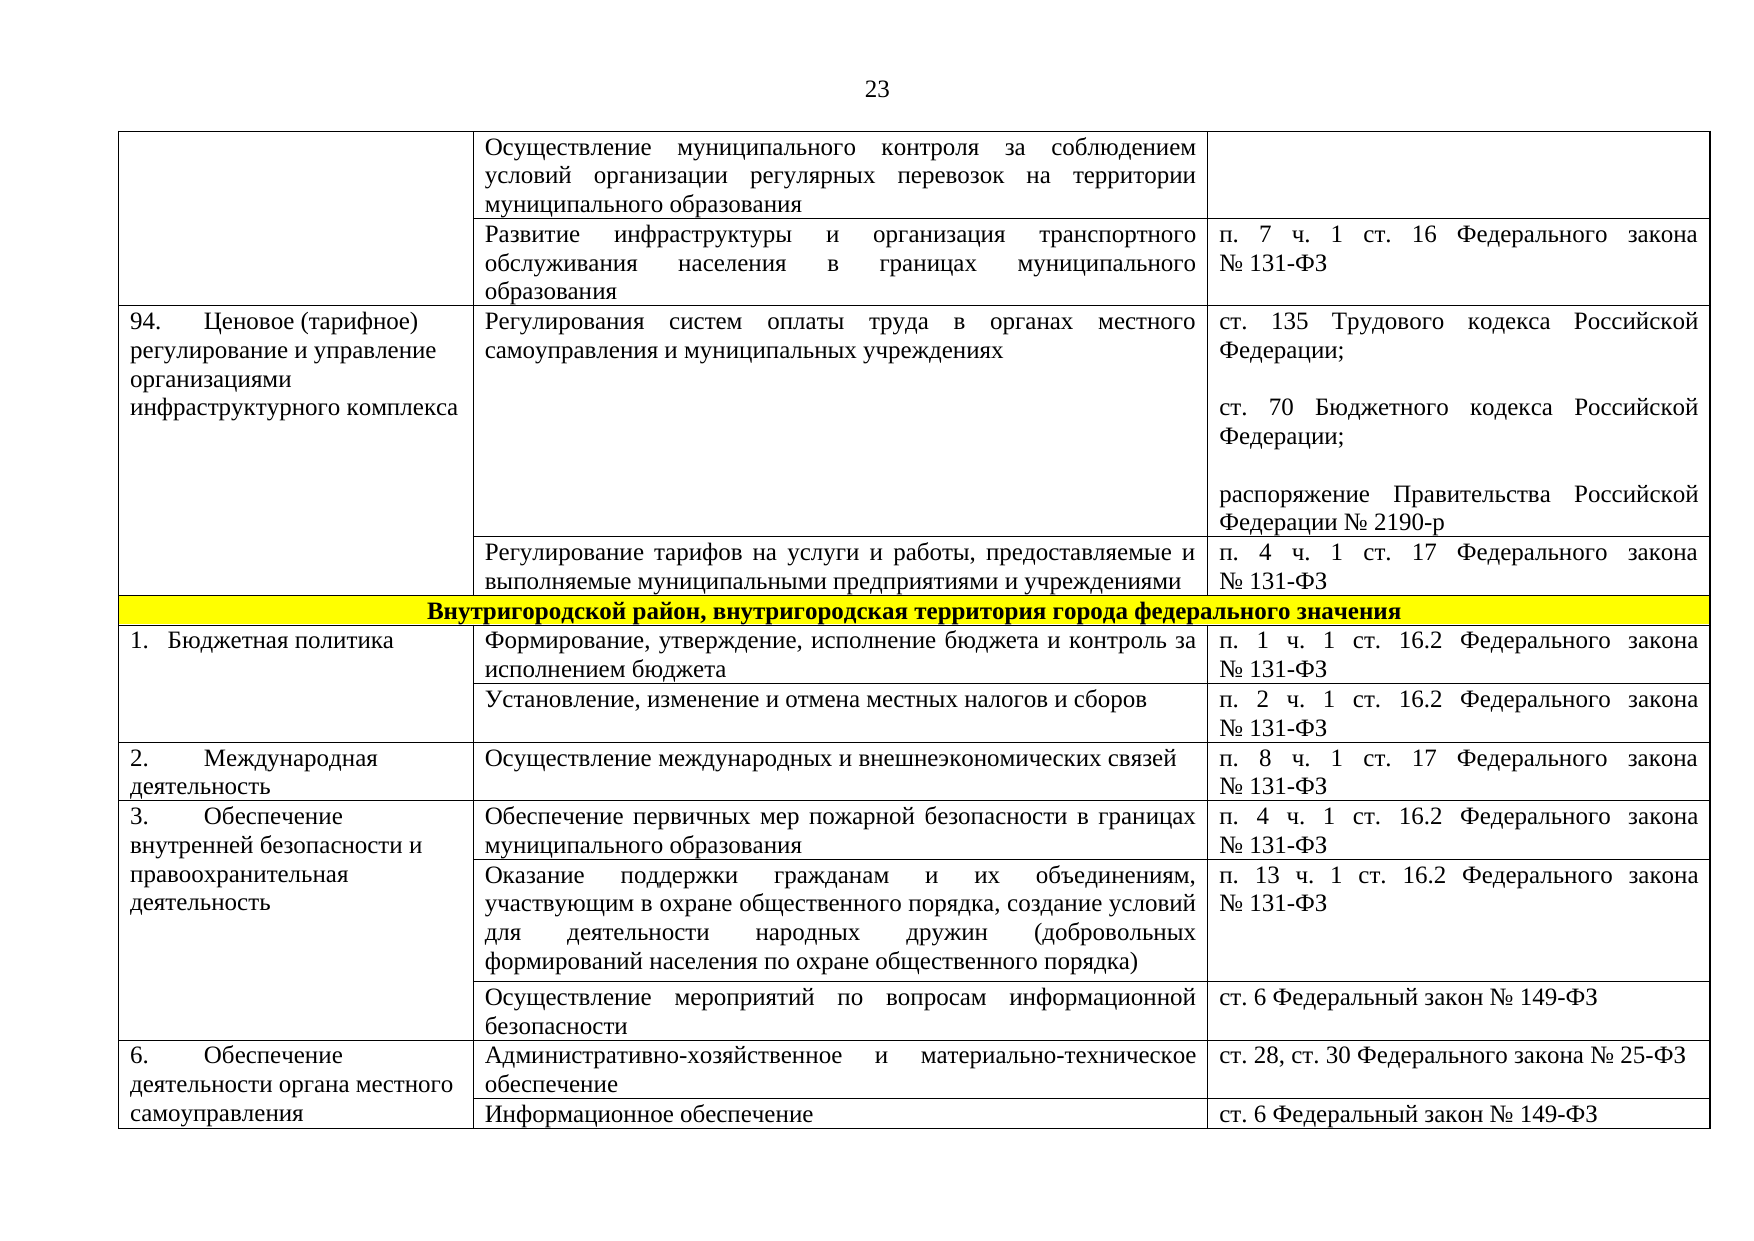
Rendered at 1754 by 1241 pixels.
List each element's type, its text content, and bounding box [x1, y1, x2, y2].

table_cell Развитие инфраструктуры и организация транспортного обслуживания населения в границах муниципального образования [474, 219, 1207, 305]
table_cell Обеспечение первичных мер пожарной безопасности в границах муниципального образования [474, 801, 1207, 859]
table_cell Обеспечение внутренней безопасности и правоохранительная деятельность [119, 801, 473, 1039]
table_cell Регулирования систем оплаты труда в органах местного самоуправления и муниципальных учреждениях [474, 306, 1207, 536]
table_cell п. 7 ч. 1 ст. 16 Федерального закона № 131-ФЗ [1208, 219, 1709, 305]
table_cell ст. 6 Федеральный закон № 149-ФЗ [1208, 982, 1709, 1039]
table_cell Обеспечение деятельности органа местного самоуправления [119, 1041, 473, 1128]
table_cell Административно-хозяйственное и материально-техническое обеспечение [474, 1041, 1207, 1098]
table_cell ст. 28, ст. 30 Федерального закона № 25-ФЗ [1208, 1041, 1709, 1098]
table_cell п. 13 ч. 1 ст. 16.2 Федерального закона № 131-ФЗ [1208, 860, 1709, 981]
table_cell Осуществление международных и внешнеэкономических связей [474, 743, 1207, 800]
table_cell Информационное обеспечение [474, 1099, 1207, 1128]
table_cell Формирование, утверждение, исполнение бюджета и контроль за исполнением бюджета [474, 626, 1207, 683]
table_cell Ценовое (тарифное) регулирование и управление организациями инфраструктурного комплекса [119, 306, 473, 595]
table_cell ст. 135 Трудового кодекса Российской Федерации; ст. 70 Бюджетного кодекса Российской Федерации; распоряжение Правительства Российской Федерации № 2190-р [1208, 306, 1709, 536]
table_cell п. 2 ч. 1 ст. 16.2 Федерального закона № 131-ФЗ [1208, 684, 1709, 742]
table_cell Международная деятельность [119, 743, 473, 800]
table_cell Осуществление муниципального контроля за соблюдением условий организации регулярных перевозок на территории муниципального образования [474, 132, 1207, 218]
table_cell Оказание поддержки гражданам и их объединениям, участвующим в охране общественного порядка, создание условий для деятельности народных дружин (добровольных формирований населения по охране общественного порядка) [474, 860, 1207, 981]
table_cell Регулирование тарифов на услуги и работы, предоставляемые и выполняемые муниципальными предприятиями и учреждениями [474, 537, 1207, 595]
table_cell п. 4 ч. 1 ст. 17 Федерального закона № 131-ФЗ [1208, 537, 1709, 595]
table_cell п. 4 ч. 1 ст. 16.2 Федерального закона № 131-ФЗ [1208, 801, 1709, 859]
table_cell п. 8 ч. 1 ст. 17 Федерального закона № 131-ФЗ [1208, 743, 1709, 800]
table_cell Осуществление мероприятий по вопросам информационной безопасности [474, 982, 1207, 1039]
table_cell п. 1 ч. 1 ст. 16.2 Федерального закона № 131-ФЗ [1208, 626, 1709, 683]
table_cell Бюджетная политика [119, 626, 473, 742]
table_cell Установление, изменение и отмена местных налогов и сборов [474, 684, 1207, 742]
table_cell Внутригородской район, внутригородская территория города федерального значения [119, 596, 1709, 624]
table_cell ст. 6 Федеральный закон № 149-ФЗ [1208, 1099, 1709, 1128]
